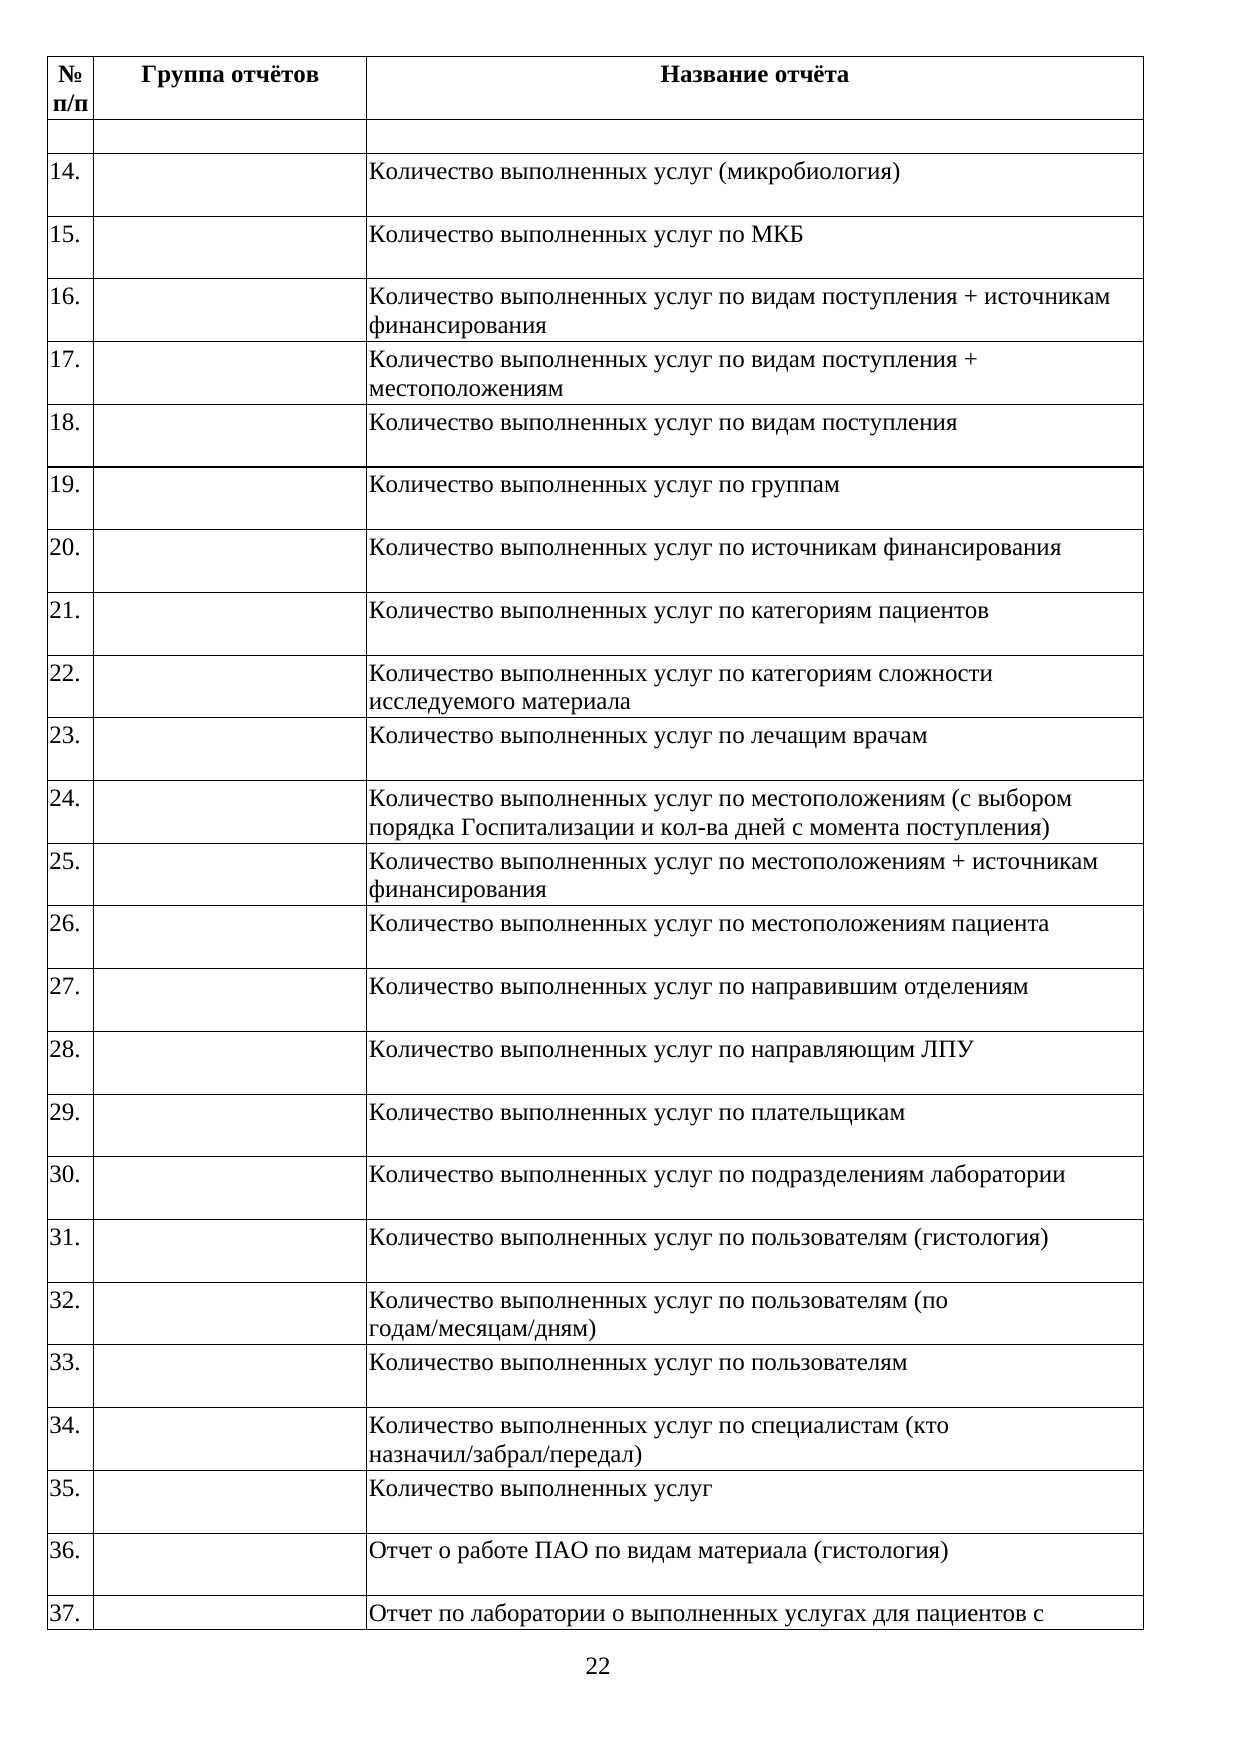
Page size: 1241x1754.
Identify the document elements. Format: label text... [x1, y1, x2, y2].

table_cell [94, 405, 366, 466]
table_cell [48, 844, 93, 905]
table_cell [94, 468, 366, 529]
table_cell Количество выполненных услуг по местоположениям пациента [367, 906, 1143, 968]
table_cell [367, 1596, 1143, 1629]
table_cell [94, 342, 366, 404]
table_cell [94, 1157, 366, 1219]
table_cell Количество выполненных услуг по категориям сложности исследуемого материала [367, 656, 1143, 717]
table_cell Количество выполненных услуг по пользователям (по годам/месяцам/дням) [367, 1283, 1143, 1344]
table_cell [48, 1345, 93, 1407]
table_cell Количество выполненных услуг по местоположениям + источникам финансирования [367, 844, 1143, 905]
table_header Группа отчётов [94, 57, 366, 119]
table_cell Количество выполненных услуг по лечащим врачам [367, 718, 1143, 780]
table_header Название отчёта [367, 57, 1143, 119]
table_cell [48, 1220, 93, 1282]
table_cell [94, 1596, 366, 1629]
table_cell [48, 1032, 93, 1093]
table_cell Количество выполненных услуг по источникам финансирования [367, 530, 1143, 592]
table_cell [94, 154, 366, 216]
table_cell Количество выполненных услуг по местоположениям (с выбором порядка Госпитализации и кол-ва дней с момента поступления) [367, 781, 1143, 843]
table_cell Количество выполненных услуг по группам [367, 468, 1143, 529]
table_cell Количество выполненных услуг по пользователям [367, 1345, 1143, 1407]
table_cell [94, 217, 366, 278]
table_header № п/п [48, 57, 93, 119]
table_cell [48, 1095, 93, 1156]
table_cell Количество выполненных услуг по плательщикам [367, 1095, 1143, 1156]
table_cell [48, 217, 93, 278]
table_cell [94, 844, 366, 905]
table_cell [48, 906, 93, 968]
table_cell Количество выполненных услуг по видам поступления + местоположениям [367, 342, 1143, 404]
table_cell [94, 1534, 366, 1595]
table_cell Количество выполненных услуг [367, 1471, 1143, 1532]
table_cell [367, 120, 1143, 153]
table_cell [48, 279, 93, 341]
table_cell Количество выполненных услуг по пользователям (гистология) [367, 1220, 1143, 1282]
table_cell [94, 906, 366, 968]
table_cell [48, 154, 93, 216]
table_cell [94, 656, 366, 717]
table_cell [48, 781, 93, 843]
table_cell [94, 718, 366, 780]
table_cell [94, 593, 366, 654]
table_cell [48, 405, 93, 466]
table_cell [94, 1095, 366, 1156]
table_cell [94, 1345, 366, 1407]
table_cell [48, 530, 93, 592]
table_cell [48, 1157, 93, 1219]
table_cell [94, 969, 366, 1031]
table_cell [48, 1534, 93, 1595]
table_cell [94, 120, 366, 153]
table_cell [94, 279, 366, 341]
table_cell Количество выполненных услуг по категориям пациентов [367, 593, 1143, 654]
table_cell [48, 969, 93, 1031]
table_cell Количество выполненных услуг (микробиология) [367, 154, 1143, 216]
table_cell [48, 718, 93, 780]
table_cell Количество выполненных услуг по направляющим ЛПУ [367, 1032, 1143, 1093]
table_cell [48, 593, 93, 654]
table_cell Количество выполненных услуг по видам поступления [367, 405, 1143, 466]
table_cell [94, 1283, 366, 1344]
table_cell [48, 656, 93, 717]
table_cell [48, 1408, 93, 1470]
table_cell [94, 1408, 366, 1470]
table_cell [94, 1220, 366, 1282]
table_cell Количество выполненных услуг по МКБ [367, 217, 1143, 278]
table_cell [94, 1032, 366, 1093]
table_cell [48, 1283, 93, 1344]
table_cell [48, 342, 93, 404]
table_cell [48, 1471, 93, 1532]
table_cell Количество выполненных услуг по видам поступления + источникам финансирования [367, 279, 1143, 341]
table_cell [94, 1471, 366, 1532]
table_cell [48, 120, 93, 153]
table_cell [94, 781, 366, 843]
table_cell [94, 530, 366, 592]
table_cell [48, 468, 93, 529]
table_cell [48, 1596, 93, 1629]
table_cell Количество выполненных услуг по подразделениям лаборатории [367, 1157, 1143, 1219]
table_cell Количество выполненных услуг по специалистам (кто назначил/забрал/передал) [367, 1408, 1143, 1470]
table_cell Отчет о работе ПАО по видам материала (гистология) [367, 1534, 1143, 1595]
table_cell Количество выполненных услуг по направившим отделениям [367, 969, 1143, 1031]
